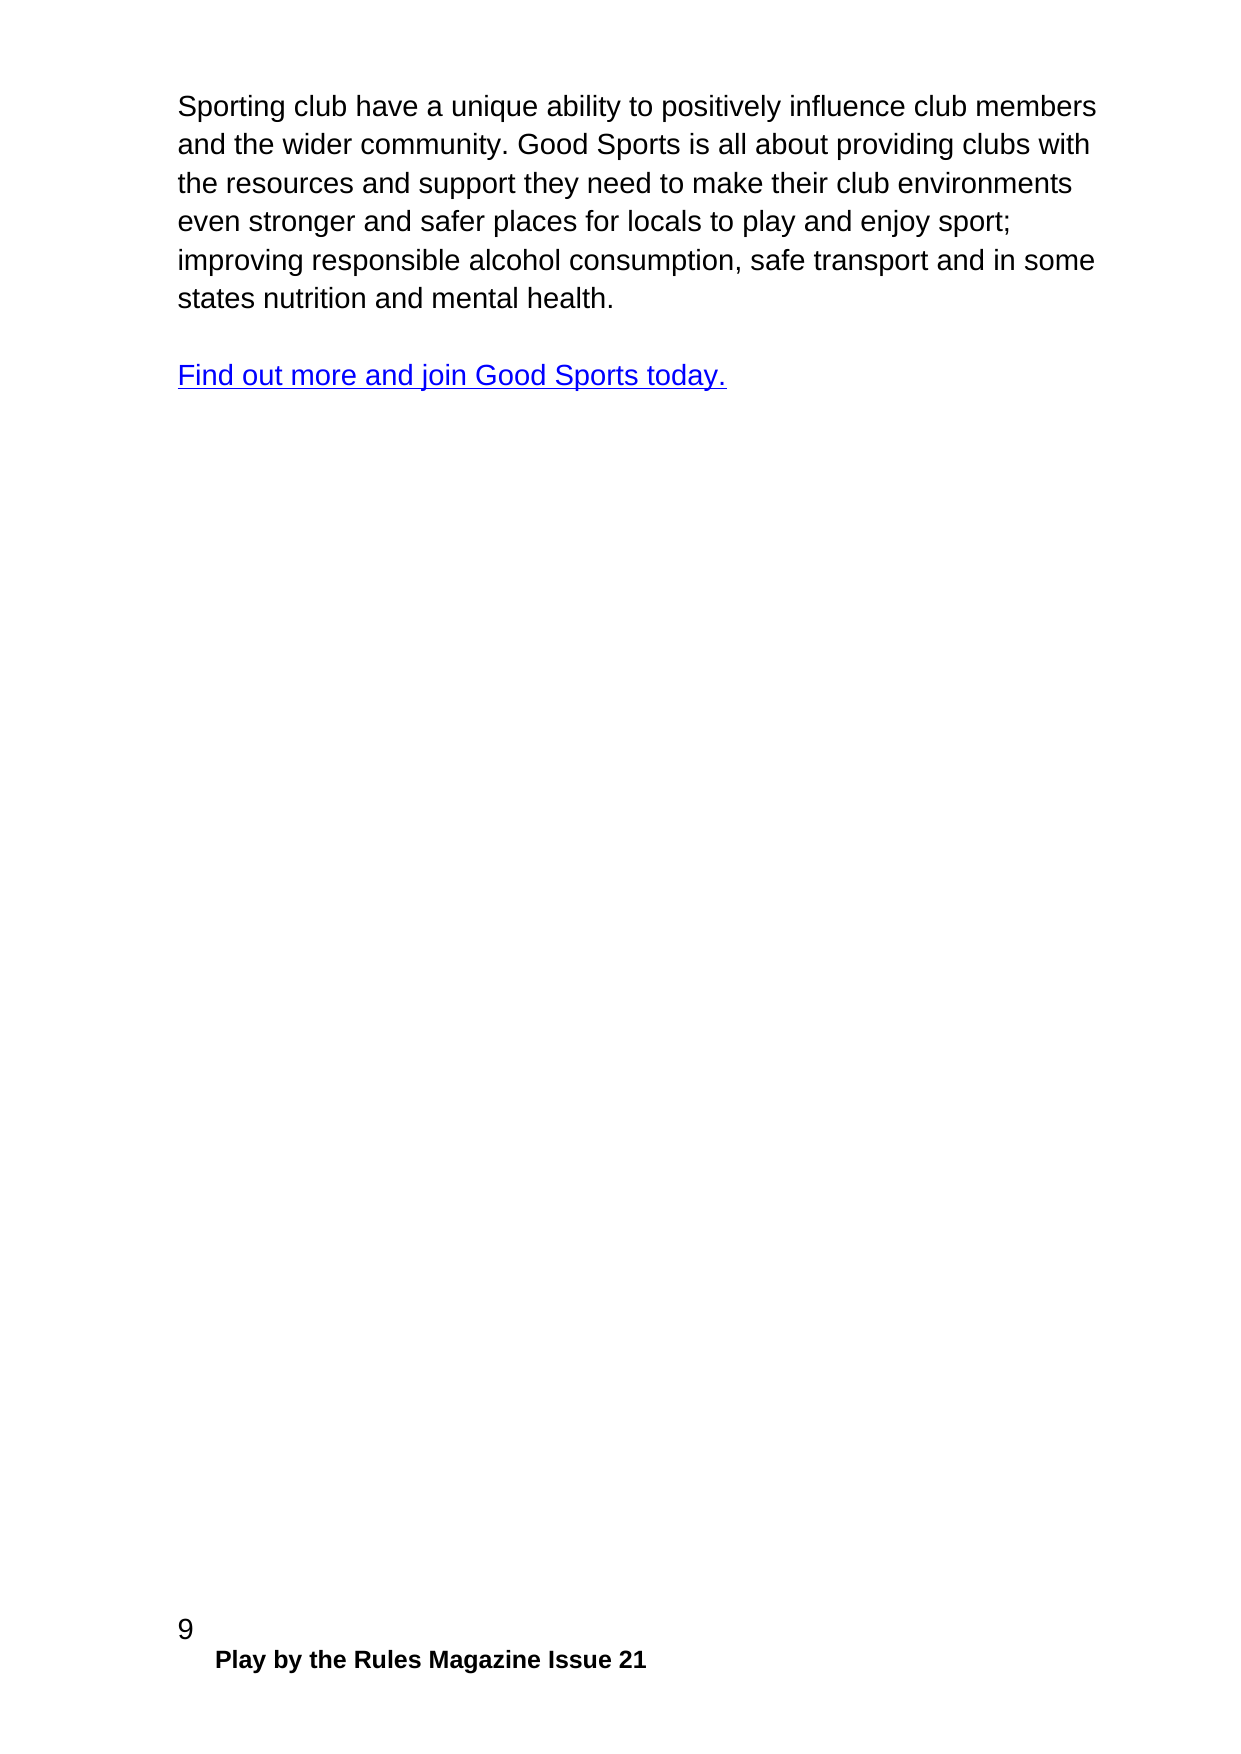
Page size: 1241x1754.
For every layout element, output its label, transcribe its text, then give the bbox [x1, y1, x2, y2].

text Sporting club have a unique ability to positively influence club members and the wider community. Good Sports is all about providing clubs with the resources and support they need to make their club environments even stronger and safer places for locals to play and enjoy sport; improving responsible alcohol consumption, safe transport and in some states nutrition and mental health. [177, 89, 1138, 315]
text Find out more and join Good Sports today. [177, 358, 1138, 392]
